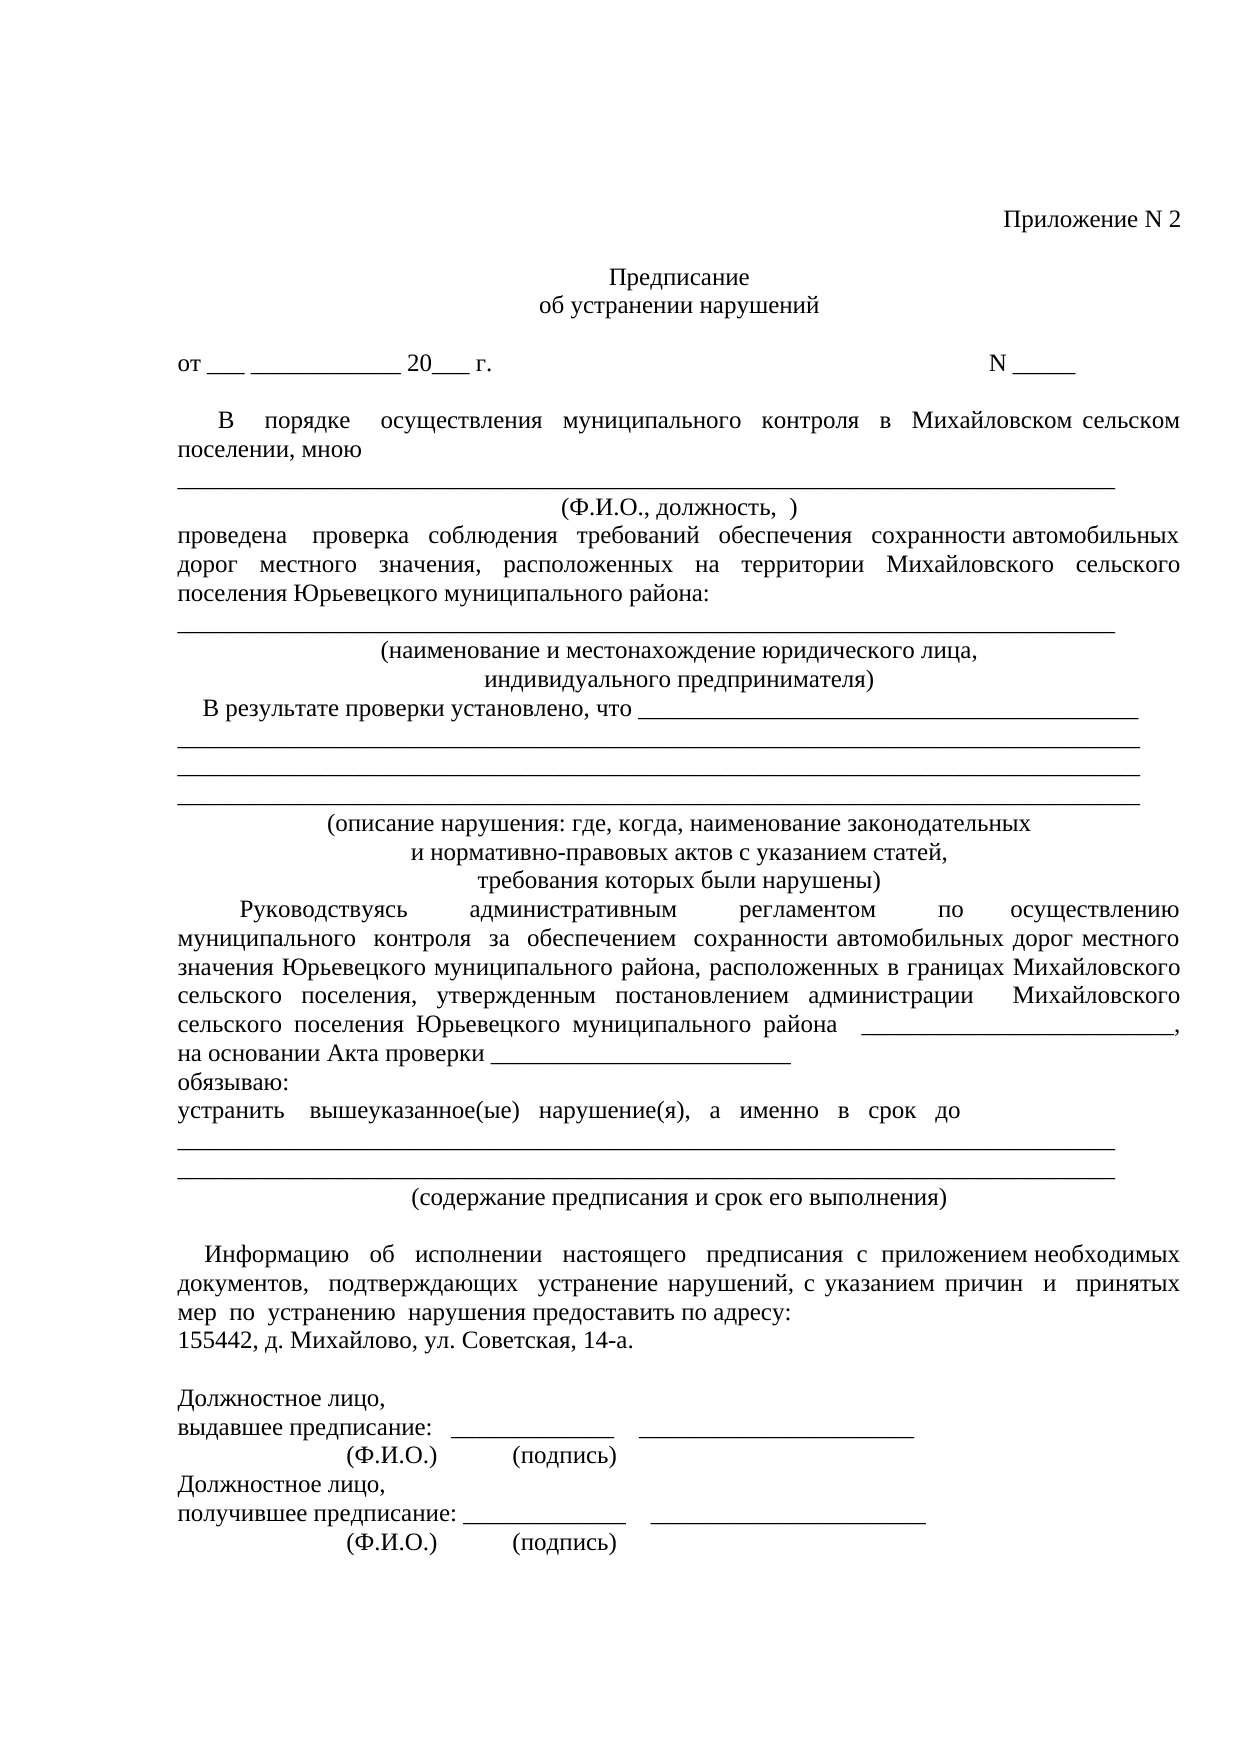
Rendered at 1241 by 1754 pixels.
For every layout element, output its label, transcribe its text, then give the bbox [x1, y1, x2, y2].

text (Ф.И.О.) (подпись) [177, 1441, 1181, 1469]
text индивидуального предпринимателя) [177, 664, 1181, 693]
text 155442, д. Михайлово, ул. Советская, 14-а. [177, 1326, 1181, 1354]
text Должностное лицо, [177, 1383, 1181, 1412]
text выдавшее предписание: _____________ ______________________ [177, 1412, 1181, 1441]
text _____________________________________________________________________________ [177, 779, 1181, 808]
text (Ф.И.О., должность, ) [177, 492, 1181, 521]
text об устранении нарушений [177, 291, 1181, 319]
text ___________________________________________________________________________ [177, 1153, 1181, 1182]
text устранить вышеуказанное(ые) нарушение(я), а именно в срок до [177, 1096, 1181, 1124]
text обязываю: [177, 1067, 1181, 1096]
text В порядке осуществления муниципального контроля в Михайловском сельском поселении, мною [177, 406, 1181, 463]
text Предписание [177, 262, 1181, 291]
text (наименование и местонахождение юридического лица, [177, 636, 1181, 664]
text требования которых были нарушены) [177, 866, 1181, 894]
text (описание нарушения: где, когда, наименование законодательных [177, 808, 1181, 837]
text ___________________________________________________________________________ [177, 1124, 1181, 1153]
text от ___ ____________ 20___ г. N _____ [177, 348, 1181, 377]
text проведена проверка соблюдения требований обеспечения сохранности автомобильных дорог местного значения, расположенных на территории Михайловского сельского поселения Юрьевецкого муниципального района: [177, 521, 1181, 607]
text _____________________________________________________________________________ [177, 722, 1181, 751]
text В результате проверки установлено, что ________________________________________ [177, 693, 1181, 722]
text (Ф.И.О.) (подпись) [177, 1527, 1181, 1556]
text (содержание предписания и срок его выполнения) [177, 1182, 1181, 1211]
text ___________________________________________________________________________ [177, 607, 1181, 636]
text Должностное лицо, [177, 1469, 1181, 1498]
text и нормативно-правовых актов с указанием статей, [177, 837, 1181, 866]
text Приложение N 2 [177, 204, 1181, 233]
text Руководствуясь административным регламентом по осуществлению муниципального контроля за обеспечением сохранности автомобильных дорог местного значения Юрьевецкого муниципального района, расположенных в границах Михайловского сельского поселения, утвержденным постановлением администрации Михайловского сельского поселения Юрьевецкого муниципального района _________________________, на основании Акта проверки ________________________ [177, 894, 1181, 1067]
text ___________________________________________________________________________ [177, 463, 1181, 492]
text получившее предписание: _____________ ______________________ [177, 1498, 1181, 1527]
text _____________________________________________________________________________ [177, 751, 1181, 779]
text Информацию об исполнении настоящего предписания с приложением необходимых документов, подтверждающих устранение нарушений, с указанием причин и принятых мер по устранению нарушения предоставить по адресу: [177, 1239, 1181, 1326]
